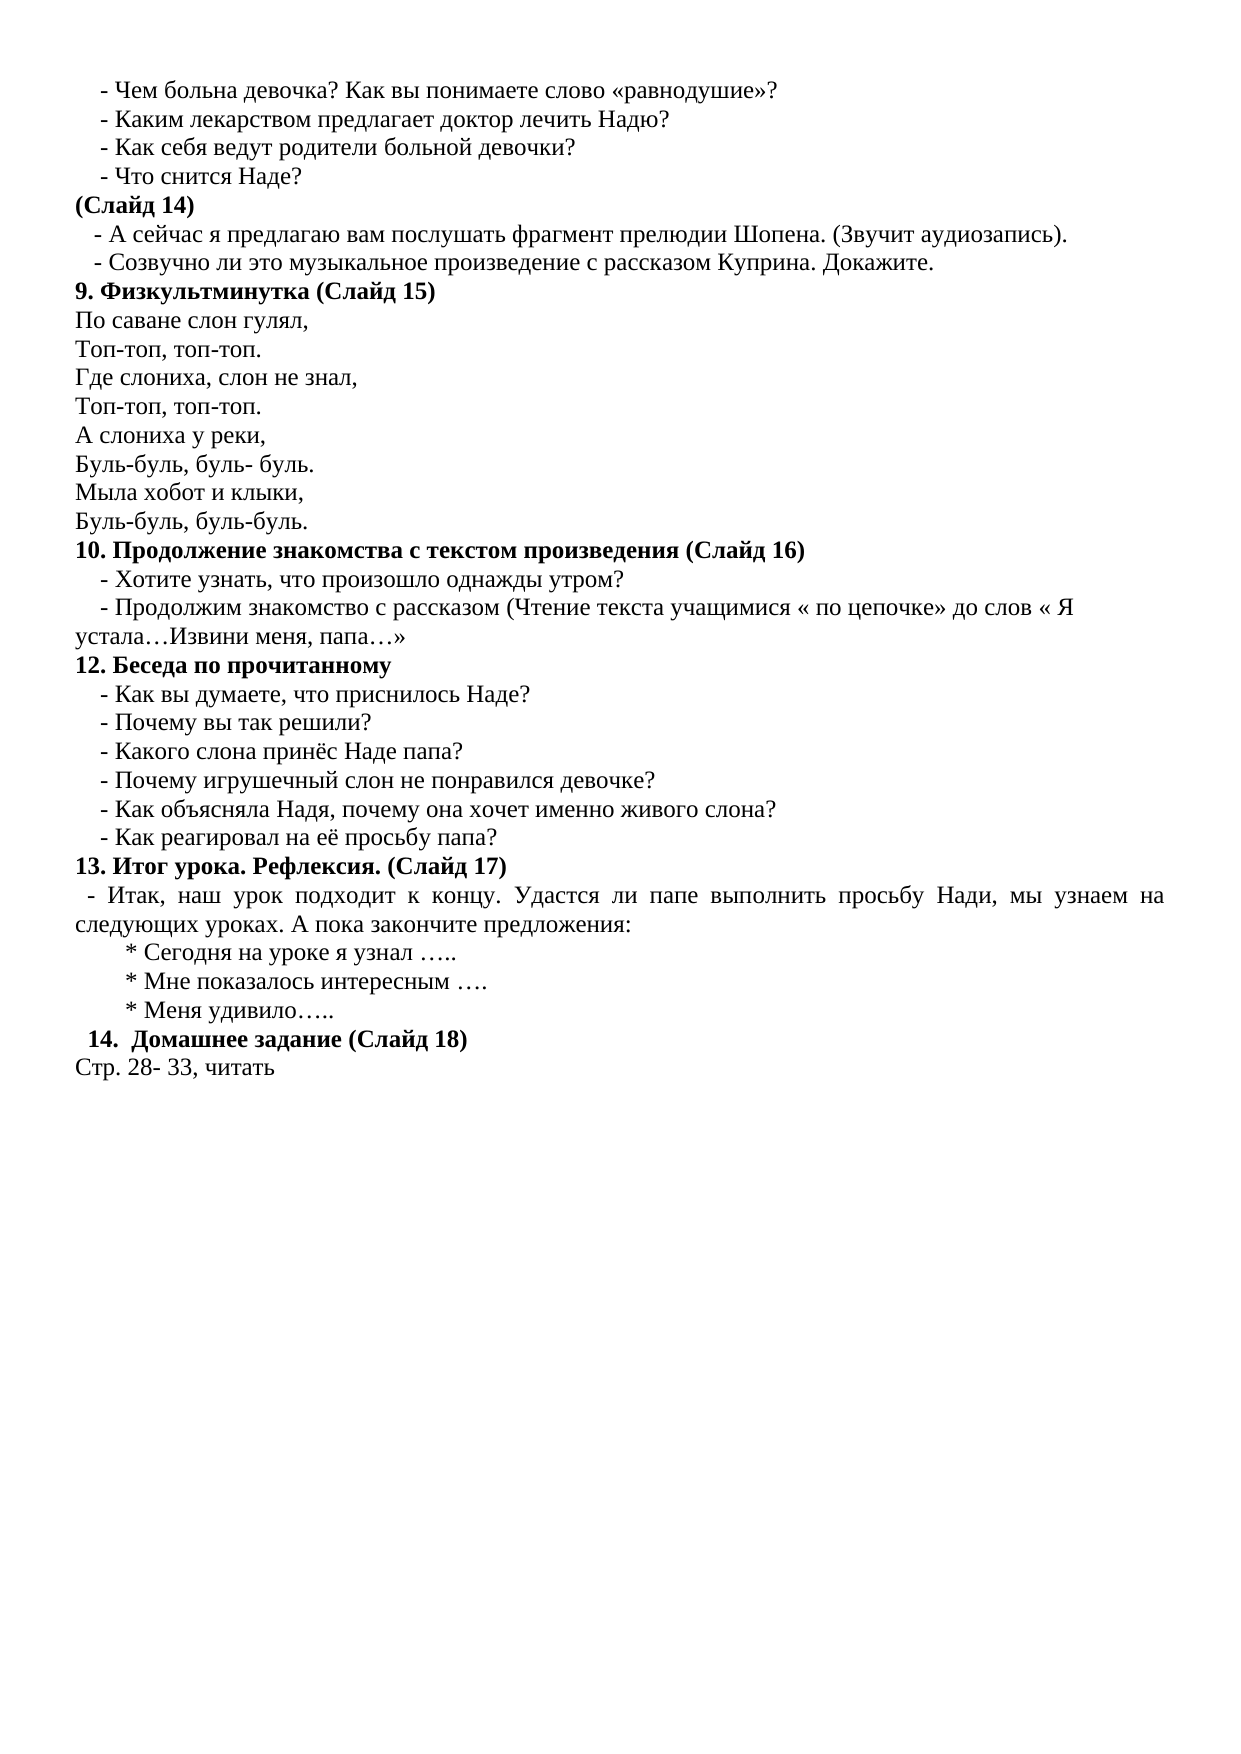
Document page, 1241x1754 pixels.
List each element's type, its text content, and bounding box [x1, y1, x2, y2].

text - Какого слона принёс Наде папа? [75, 736, 1165, 765]
text Стр. 28- 33, читать [75, 1052, 1165, 1081]
text 9. Физкультминутка (Слайд 15) [75, 276, 1165, 305]
text - Продолжим знакомство с рассказом (Чтение текста учащимися « по цепочке» до слов « Я устала…Извини меня, папа…» [75, 592, 1165, 650]
text * Мне показалось интересным …. [75, 966, 1165, 995]
text Буль-буль, буль-буль. [75, 506, 1165, 535]
text По саване слон гулял, [75, 305, 1165, 334]
text - Как реагировал на её просьбу папа? [75, 822, 1165, 851]
text * Меня удивило….. [75, 995, 1165, 1024]
text * Сегодня на уроке я узнал ….. [75, 937, 1165, 966]
text - Каким лекарством предлагает доктор лечить Надю? [75, 104, 1165, 132]
text - Как себя ведут родители больной девочки? [75, 132, 1165, 161]
text - Почему вы так решили? [75, 707, 1165, 736]
text - Почему игрушечный слон не понравился девочке? [75, 765, 1165, 794]
text Буль-буль, буль- буль. [75, 449, 1165, 477]
text - Итак, наш урок подходит к концу. Удастся ли папе выполнить просьбу Нади, мы узнаем на следующих уроках. А пока закончите предложения: [75, 880, 1165, 937]
text Мыла хобот и клыки, [75, 477, 1165, 506]
text Топ-топ, топ-топ. А слониха у реки, [75, 391, 1165, 449]
text - Созвучно ли это музыкальное произведение с рассказом Куприна. Докажите. [94, 247, 1165, 276]
text - Чем больна девочка? Как вы понимаете слово «равнодушие»? [75, 75, 1165, 104]
text 10. Продолжение знакомства с текстом произведения (Слайд 16) [75, 535, 1165, 564]
text - Хотите узнать, что произошло однажды утром? [75, 564, 1165, 592]
text - Что снится Наде? [75, 161, 1165, 190]
text - А сейчас я предлагаю вам послушать фрагмент прелюдии Шопена. (Звучит аудиозапись). [75, 219, 1165, 247]
text (Слайд 14) [75, 190, 1165, 219]
text 12. Беседа по прочитанному [75, 650, 1165, 679]
text 13. Итог урока. Рефлексия. (Слайд 17) [75, 851, 1165, 880]
text 14. Домашнее задание (Слайд 18) [75, 1024, 1165, 1052]
text - Как объясняла Надя, почему она хочет именно живого слона? [75, 794, 1165, 822]
text - Как вы думаете, что приснилось Наде? [75, 679, 1165, 707]
text Топ-топ, топ-топ. Где слониха, слон не знал, [75, 334, 1165, 391]
